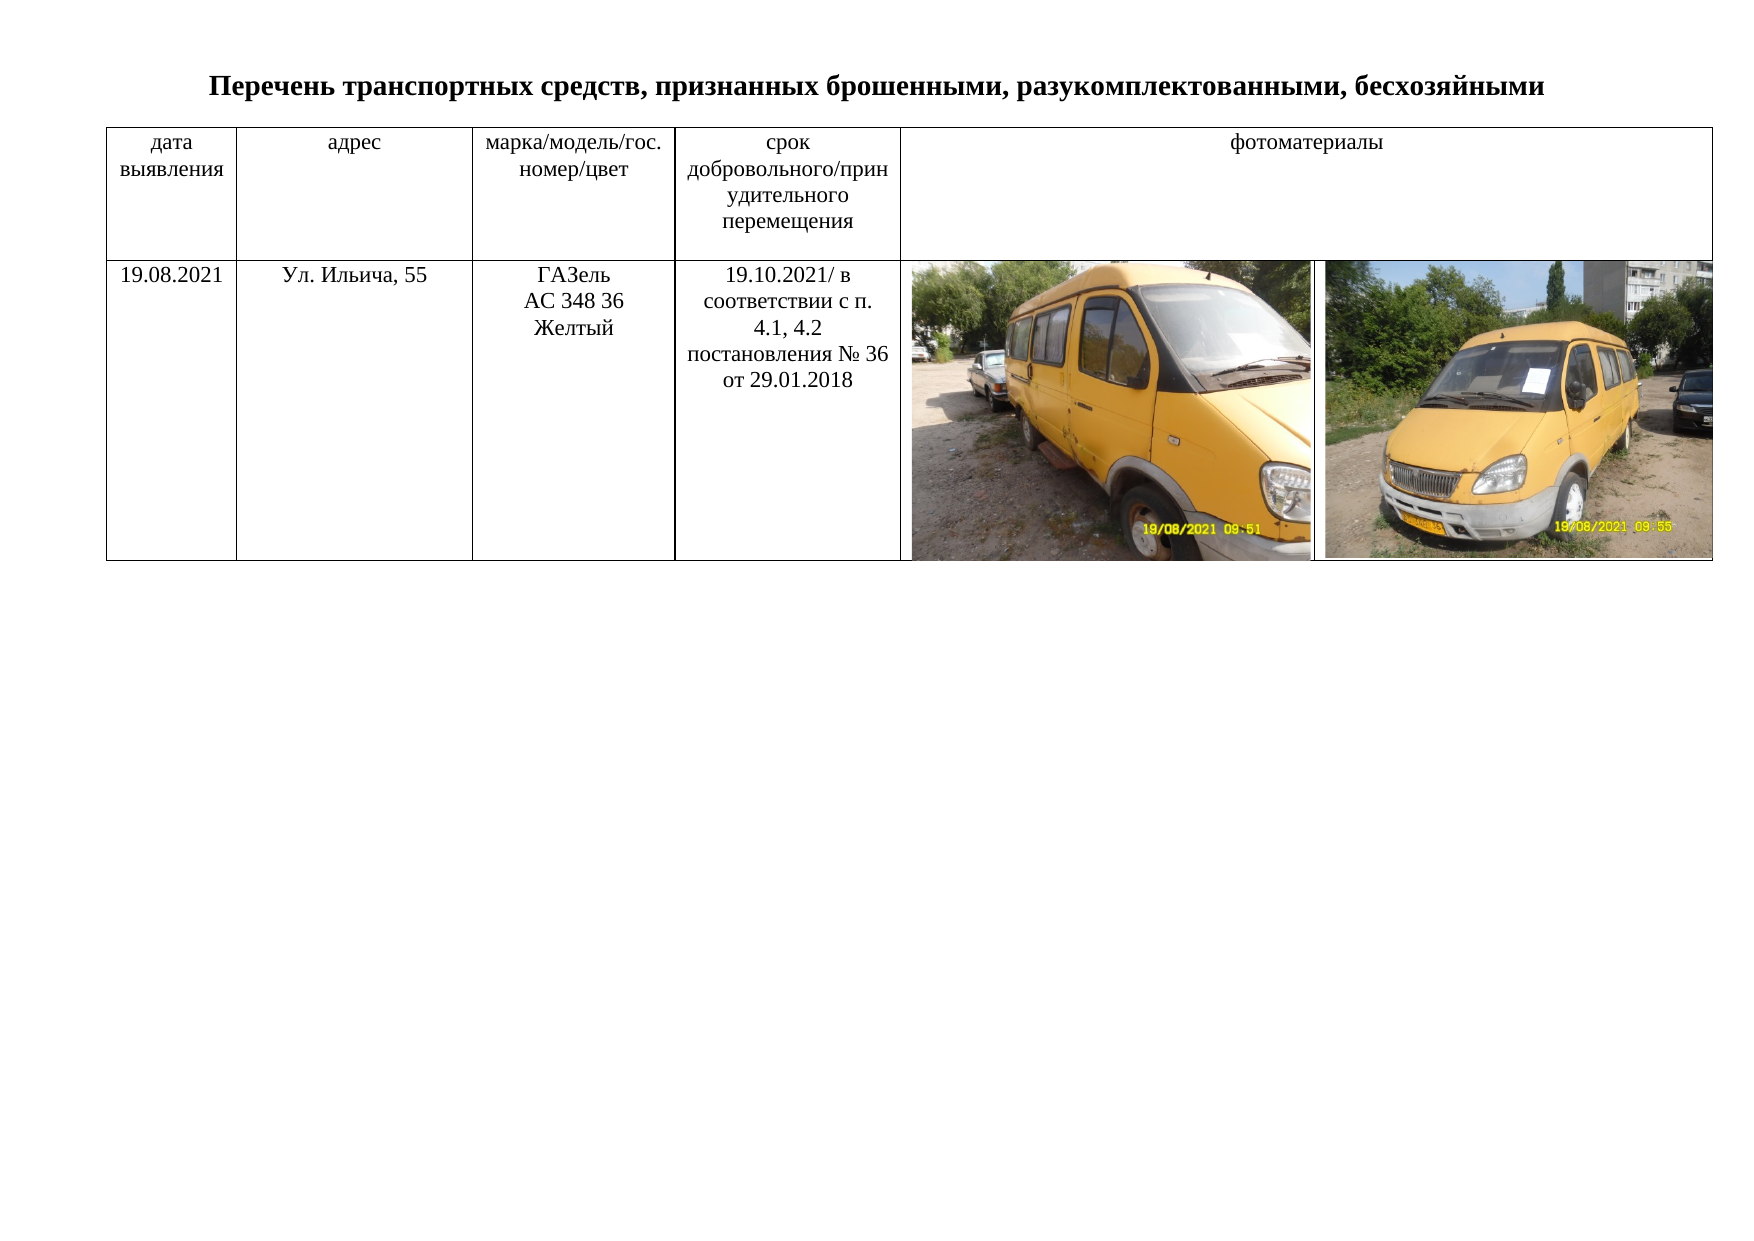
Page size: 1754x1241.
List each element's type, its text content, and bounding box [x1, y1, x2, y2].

picture [911, 261, 1311, 561]
table_header адрес [237, 128, 472, 260]
table_cell ГАЗель АС 348 36 Желтый [473, 261, 674, 560]
table_header дата выявления [107, 128, 236, 260]
table_cell [1315, 261, 1712, 560]
text Перечень транспортных средств, признанных брошенными, разукомплектованными, бесхозяйными [118, 68, 1636, 101]
table_cell Ул. Ильича, 55 [237, 261, 472, 560]
picture [1325, 261, 1713, 558]
table_header срок добровольного/принудительного перемещения [676, 128, 900, 260]
table_cell 19.10.2021/ в соответствии с п. 4.1, 4.2 постановления № 36 от 29.01.2018 [676, 261, 900, 560]
table_cell [901, 261, 911, 560]
table_header фотоматериалы [901, 128, 1712, 260]
table_header марка/модель/гос. номер/цвет [473, 128, 674, 260]
table_cell 19.08.2021 [107, 261, 236, 560]
